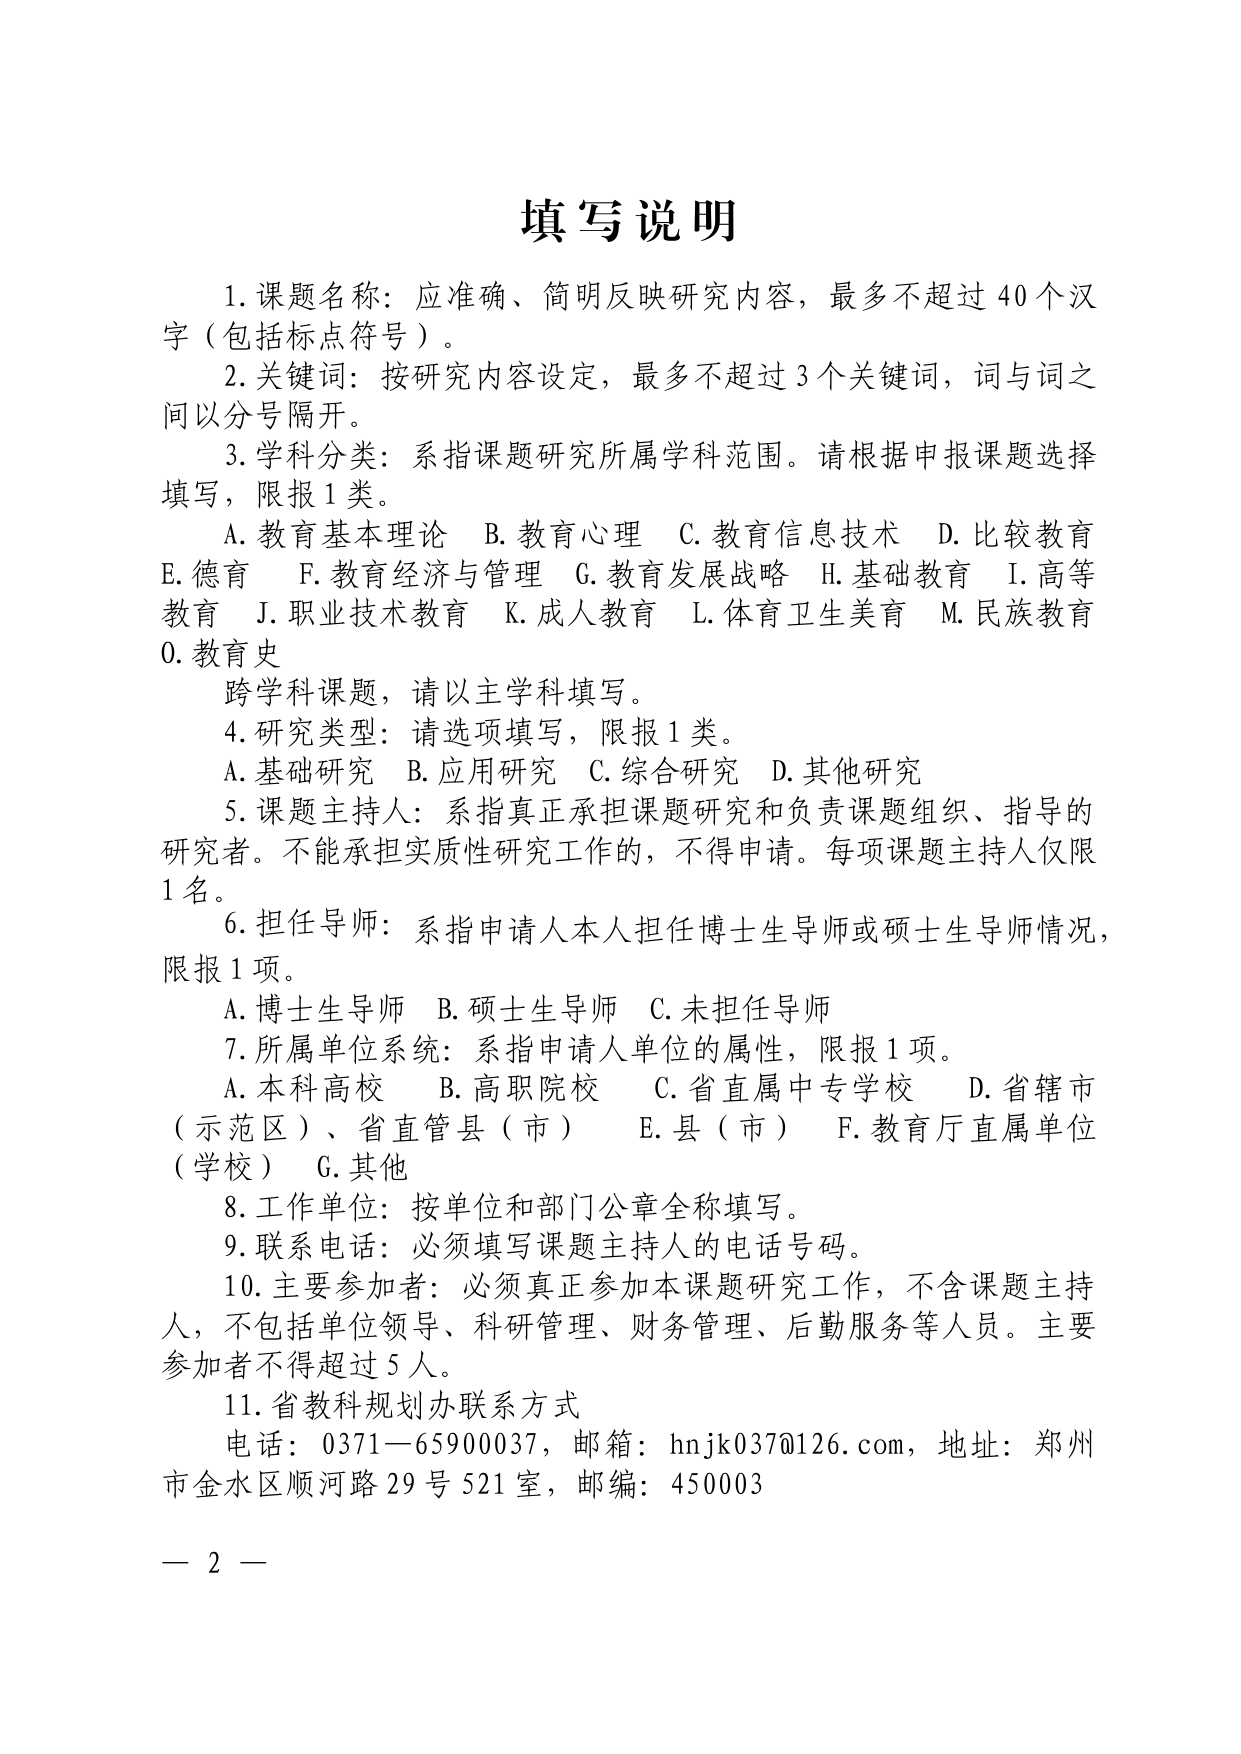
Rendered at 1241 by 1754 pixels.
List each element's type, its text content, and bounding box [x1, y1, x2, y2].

text 3.学科分类：系指课题研究所属学科范围。请根据申报课题选择填写，限报1类。 [160, 434, 1098, 514]
text 跨学科课题，请以主学科填写。 [160, 672, 1098, 712]
text 8.工作单位：按单位和部门公章全称填写。 [160, 1187, 1098, 1226]
text A.本科高校 B.高职院校 C.省直属中专学校 D.省辖市（示范区）、省直管县（市） E.县（市） F.教育厅直属单位（学校） G.其他 [160, 1068, 1098, 1187]
text A.基础研究 B.应用研究 C.综合研究 D.其他研究 [160, 751, 1098, 791]
text 9.联系电话：必须填写课题主持人的电话号码。 [160, 1226, 1098, 1266]
text 2.关键词：按研究内容设定，最多不超过3个关键词，词与词之间以分号隔开。 [160, 355, 1098, 434]
text 7.所属单位系统：系指申请人单位的属性，限报1项。 [160, 1028, 1098, 1068]
text A.教育基本理论 B.教育心理 C.教育信息技术 D.比较教育 E.德育 F.教育经济与管理 G.教育发展战略 H.基础教育 I.高等教育 J.职业技术教育 K.成人教育 L.体育卫生美育 M.民族教育 O.教育史 [160, 514, 1098, 672]
text 4.研究类型：请选项填写，限报1类。 [160, 712, 1098, 751]
text 1.课题名称：应准确、简明反映研究内容，最多不超过40个汉字（包括标点符号）。 [160, 276, 1098, 355]
text 6.担任导师：系指申请人本人担任博士生导师或硕士生导师情况，限报1项。 [160, 909, 1098, 989]
text 电话：0371—65900037，邮箱：hnjk037@126.com，地址：郑州市金水区顺河路29号521室，邮编：450003 [160, 1424, 1098, 1503]
text 填 写 说 明 [160, 197, 1098, 251]
text 5.课题主持人：系指真正承担课题研究和负责课题组织、指导的研究者。不能承担实质性研究工作的，不得申请。每项课题主持人仅限1名。 [160, 791, 1098, 909]
text 10.主要参加者：必须真正参加本课题研究工作，不含课题主持人，不包括单位领导、科研管理、财务管理、后勤服务等人员。主要参加者不得超过5人。 [160, 1266, 1098, 1384]
text A.博士生导师 B.硕士生导师 C.未担任导师 [160, 989, 1098, 1028]
text 11.省教科规划办联系方式 [160, 1384, 1098, 1424]
